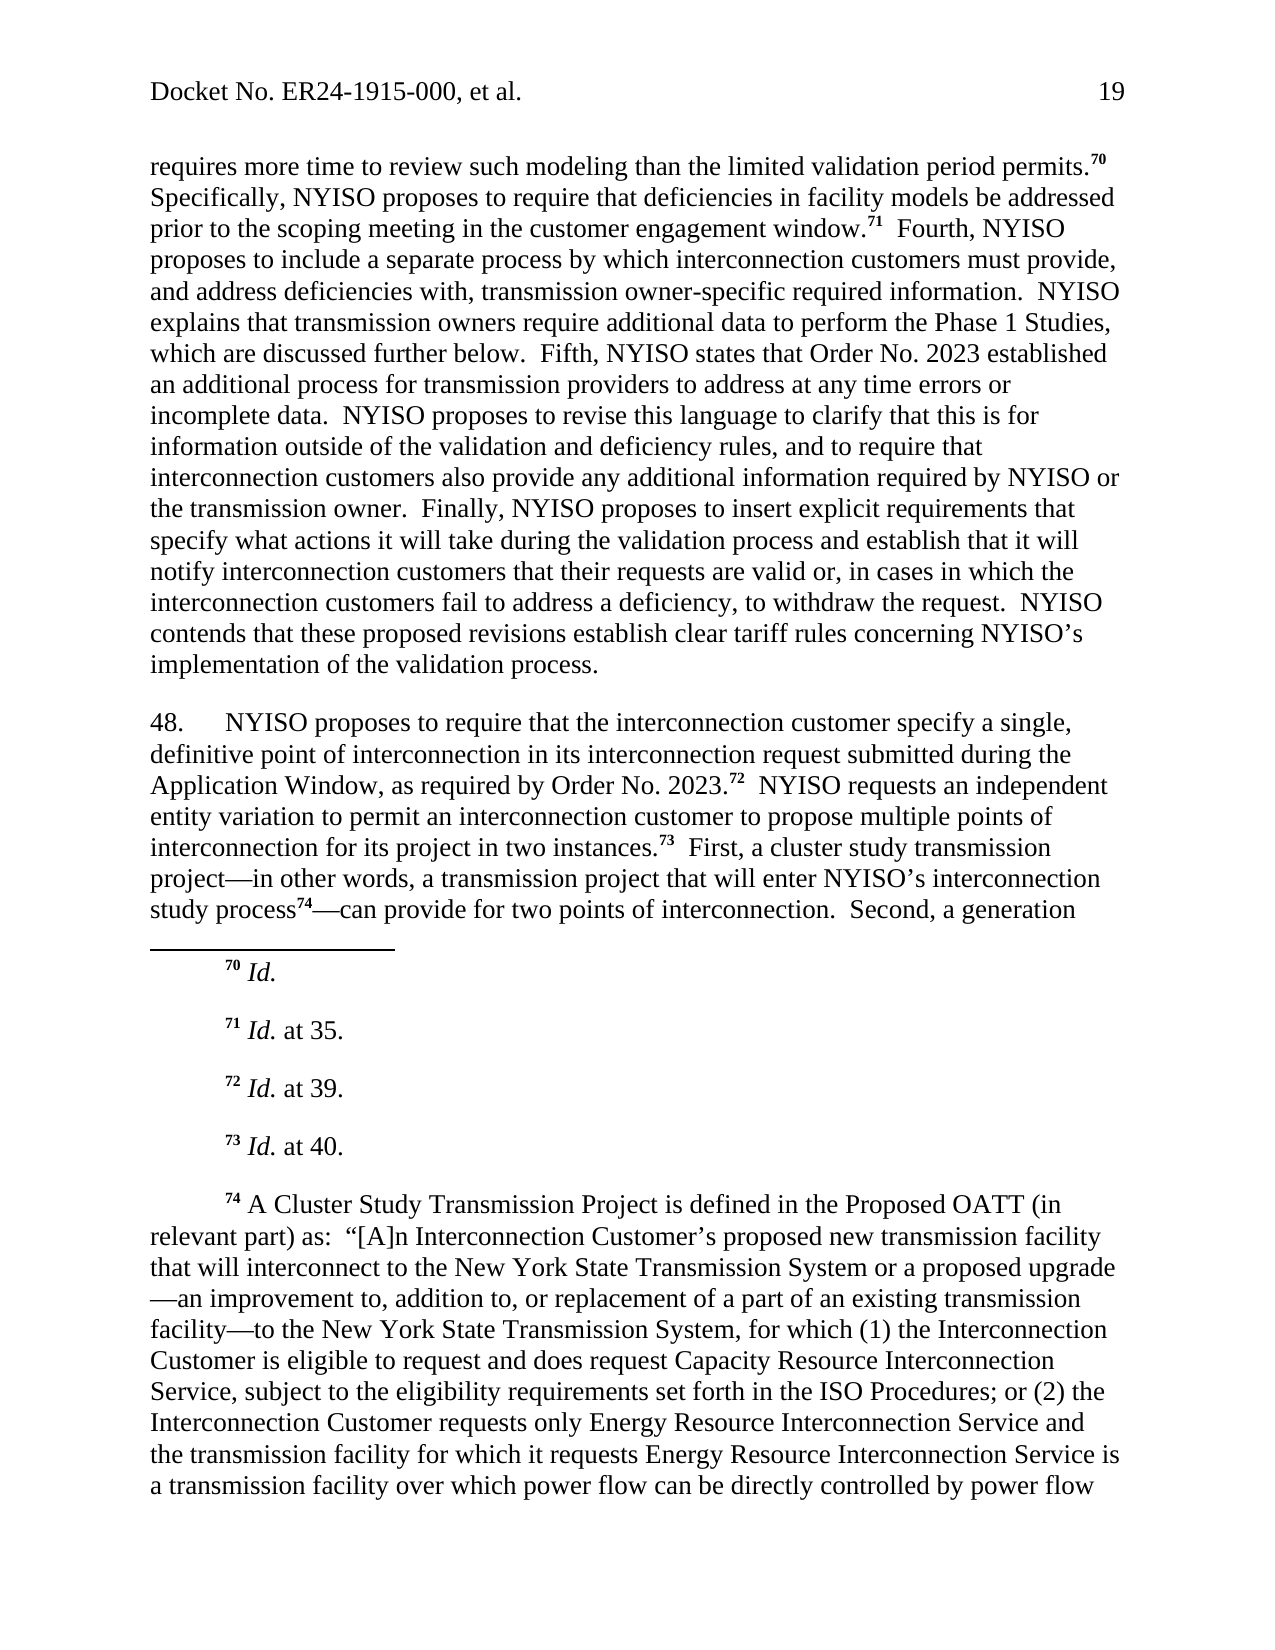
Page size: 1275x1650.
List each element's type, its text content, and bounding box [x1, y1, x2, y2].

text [150, 150, 1125, 679]
text NYISO proposes to require that the interconnection customer specify a single, definitive point of interconnection in its interconnection request submitted during the Application Window, as required by Order No. 2023. NYISO requests an independent entity variation to permit an interconnection customer to propose multiple points of interconnection for its project in two instances. First, a cluster study transmission project—in other words, a transmission project that will enter NYISO’s interconnection study process—can provide for two points of interconnection. Second, a generation project may propose to interconnect at two points of interconnection within the same capacity region. NYISO explains that this may occur when the generation project has more than one unit and the units connect to different points on the New York State transmission system or distribution system, or when the generation project is able to connect at different voltage levels. In such case, NYISO asserts that modeling the interconnection of the single facility at the two points of interconnection is required to capture the actual impact of the project on the system so as not to overstate the project’s impact. NYISO proposes to permit an interconnection customer an opportunity to change its point of interconnection within five business days after NYISO’s publication of the cluster study project list in the customer engagement window, once the interconnection customer becomes aware of the location of the other projects participating in the same cluster, which may impact its ability to interconnect or substantially change its required upgrades and costs. NYISO states that any other modifications to the point of interconnection during the cluster study process would constitute a material modification. Finally, consistent with its current requirements, NYISO proposes to prohibit an interconnection customer, or an interconnection customer and its affiliates, from proposing a project that is mutually exclusive with projects in NYISO’s interconnection queue or projects proceeding in the same Application Window. NYISO contends that this is necessary to deter speculative interconnection requests, including interconnection customers proposing multiple variations of proposed interconnections, and is required to enable the identification of physically infeasible projects. [150, 707, 1125, 924]
